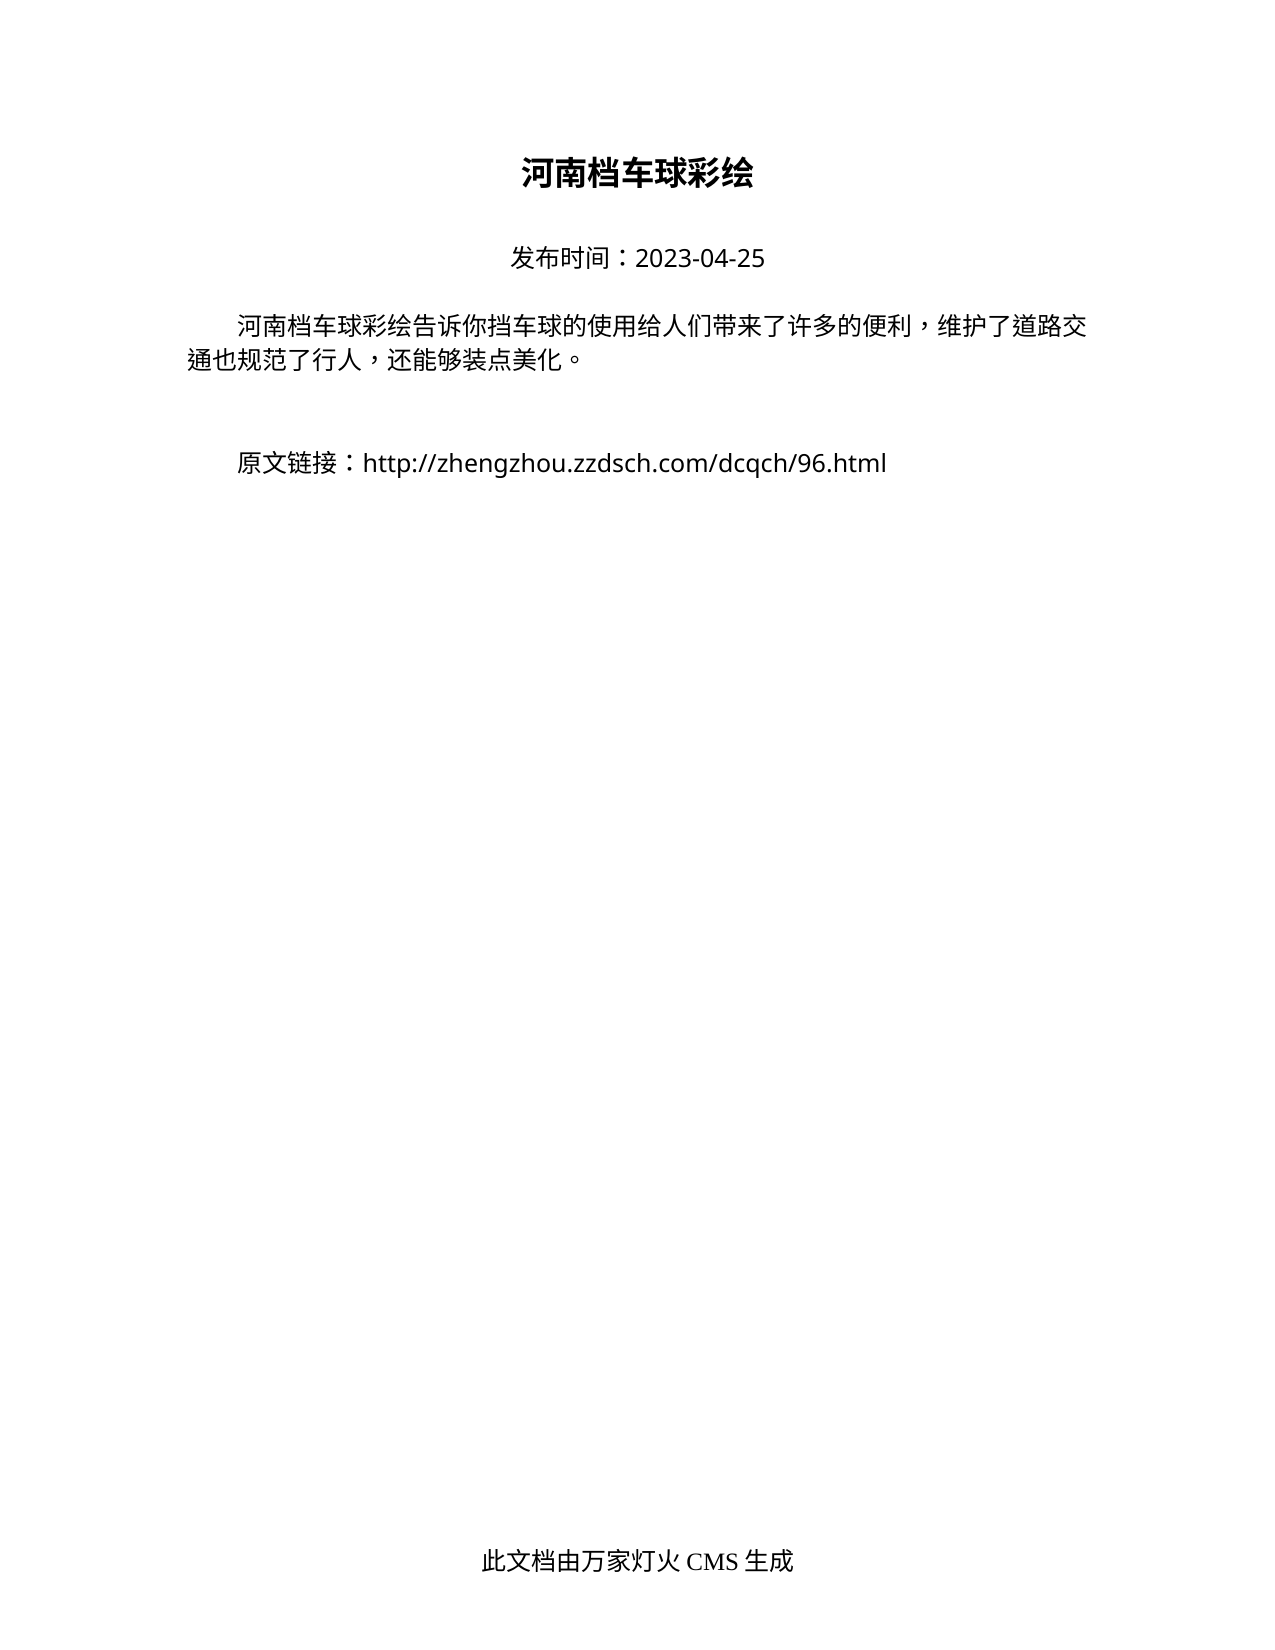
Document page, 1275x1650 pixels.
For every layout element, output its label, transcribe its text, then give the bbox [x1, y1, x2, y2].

text 发布时间：2023-04-25 [187, 241, 1087, 275]
text 河南档车球彩绘告诉你挡车球的使用给人们带来了许多的便利，维护了道路交通也规范了行人，还能够装点美化。 [187, 309, 1087, 377]
text 原文链接：http://zhengzhou.zzdsch.com/dcqch/96.html [187, 445, 1087, 479]
text 河南档车球彩绘 [187, 150, 1087, 195]
